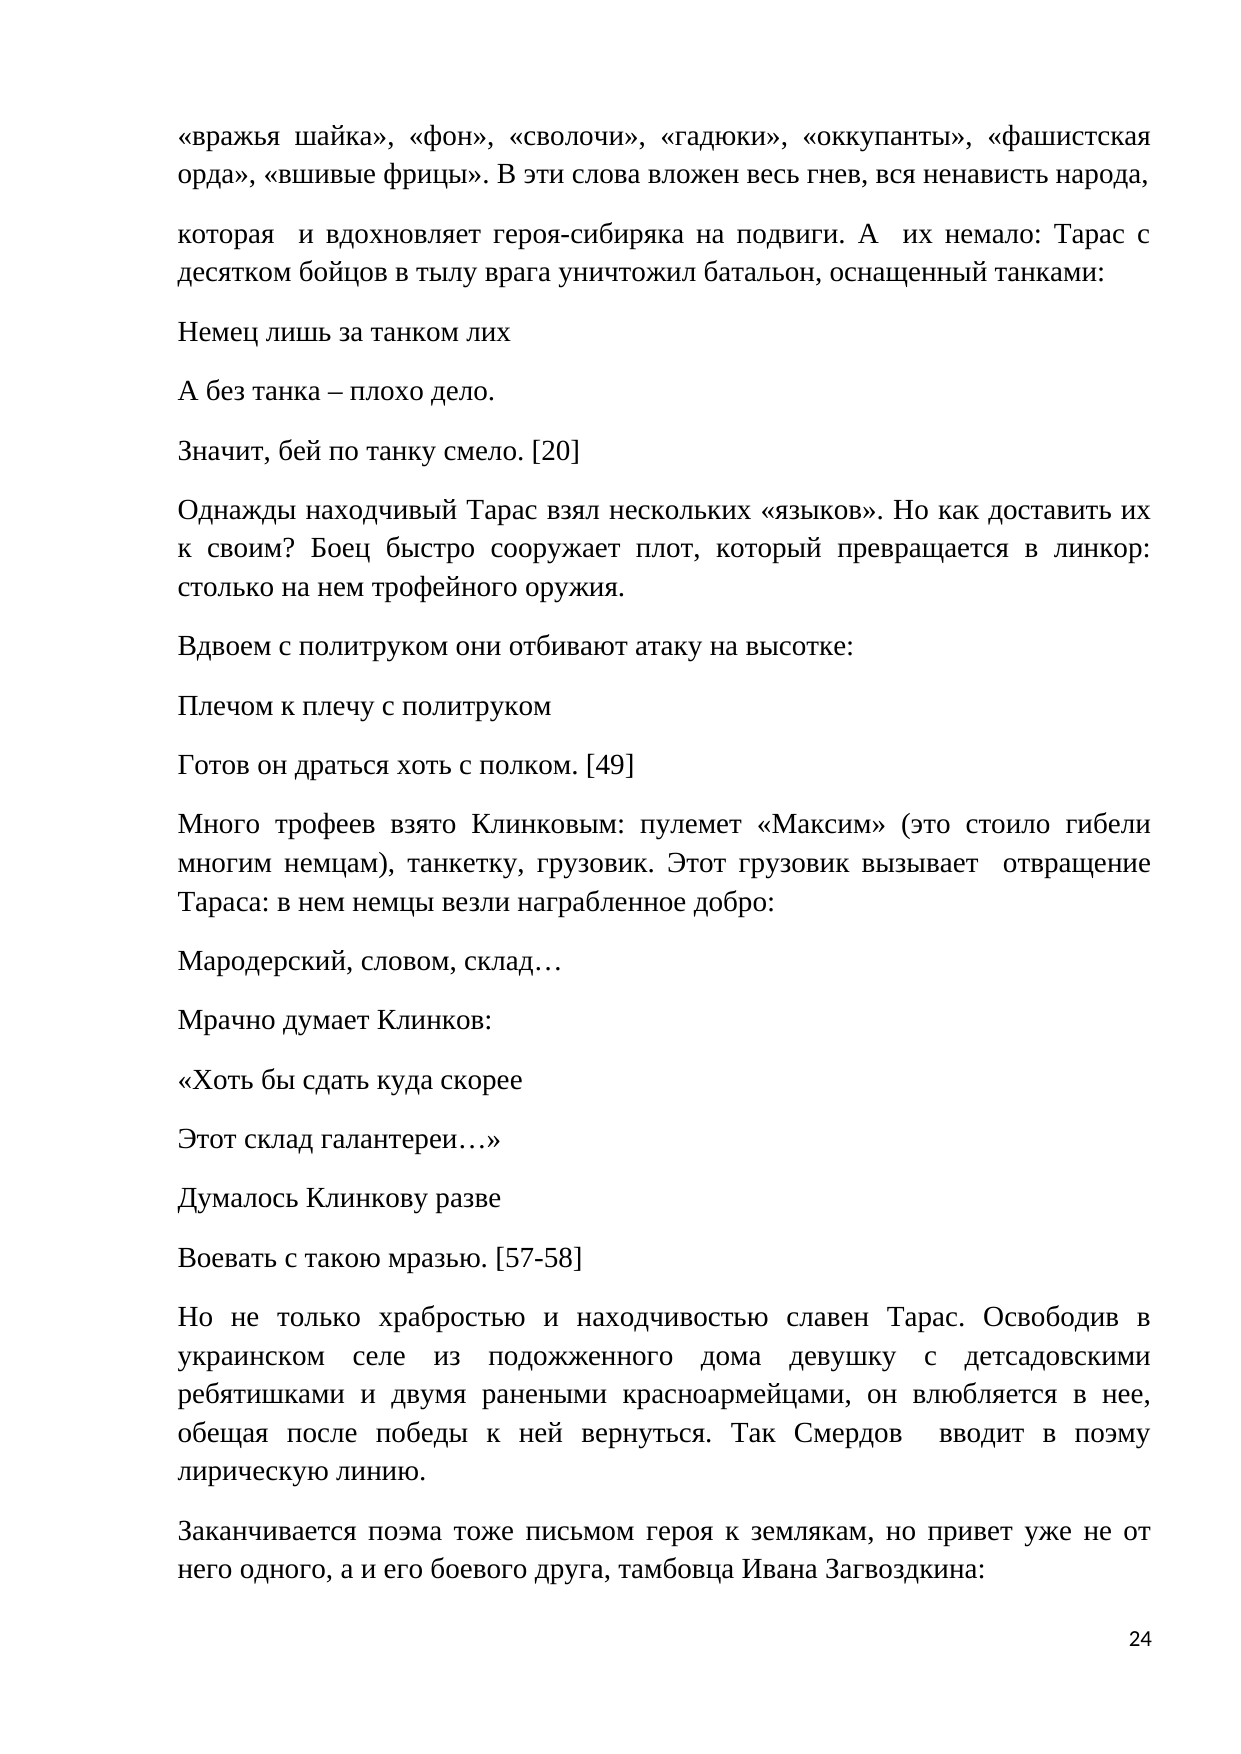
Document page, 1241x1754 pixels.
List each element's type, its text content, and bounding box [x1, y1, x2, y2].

text Этот склад галантереи…» [177, 1121, 1152, 1155]
text Думалось Клинкову разве [177, 1181, 1152, 1214]
text Воевать с такою мразью. [57-58] [177, 1240, 1152, 1273]
text Но не только храбростью и находчивостью славен Тарас. Освободив в украинском селе из подожженного дома девушку с детсадовскими ребятишками и двумя ранеными красноармейцами, он влюбляется в нее, обещая после победы к ней вернуться. Так Смердов вводит в поэму лирическую линию. [177, 1299, 1152, 1487]
text Плечом к плечу с политруком [177, 688, 1152, 721]
text которая и вдохновляет героя-сибиряка на подвиги. А их немало: Тарас с десятком бойцов в тылу врага уничтожил батальон, оснащенный танками: [177, 216, 1152, 288]
text Много трофеев взято Клинковым: пулемет «Максим» (это стоило гибели многим немцам), танкетку, грузовик. Этот грузовик вызывает отвращение Тараса: в нем немцы везли награбленное добро: [177, 807, 1152, 917]
text Заканчивается поэма тоже письмом героя к землякам, но привет уже не от него одного, а и его боевого друга, тамбовца Ивана Загвоздкина: [177, 1513, 1152, 1585]
text Однажды находчивый Тарас взял нескольких «языков». Но как доставить их к своим? Боец быстро сооружает плот, который превращается в линкор: столько на нем трофейного оружия. [177, 492, 1152, 603]
text Мародерский, словом, склад… [177, 943, 1152, 977]
text Вдвоем с политруком они отбивают атаку на высотке: [177, 628, 1152, 662]
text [177, 118, 1152, 190]
text Готов он драться хоть с полком. [49] [177, 747, 1152, 781]
text Мрачно думает Клинков: [177, 1002, 1152, 1036]
text А без танка – плохо дело. [177, 373, 1152, 407]
text Значит, бей по танку смело. [20] [177, 433, 1152, 466]
text «Хоть бы сдать куда скорее [177, 1062, 1152, 1095]
text Немец лишь за танком лих [177, 314, 1152, 347]
